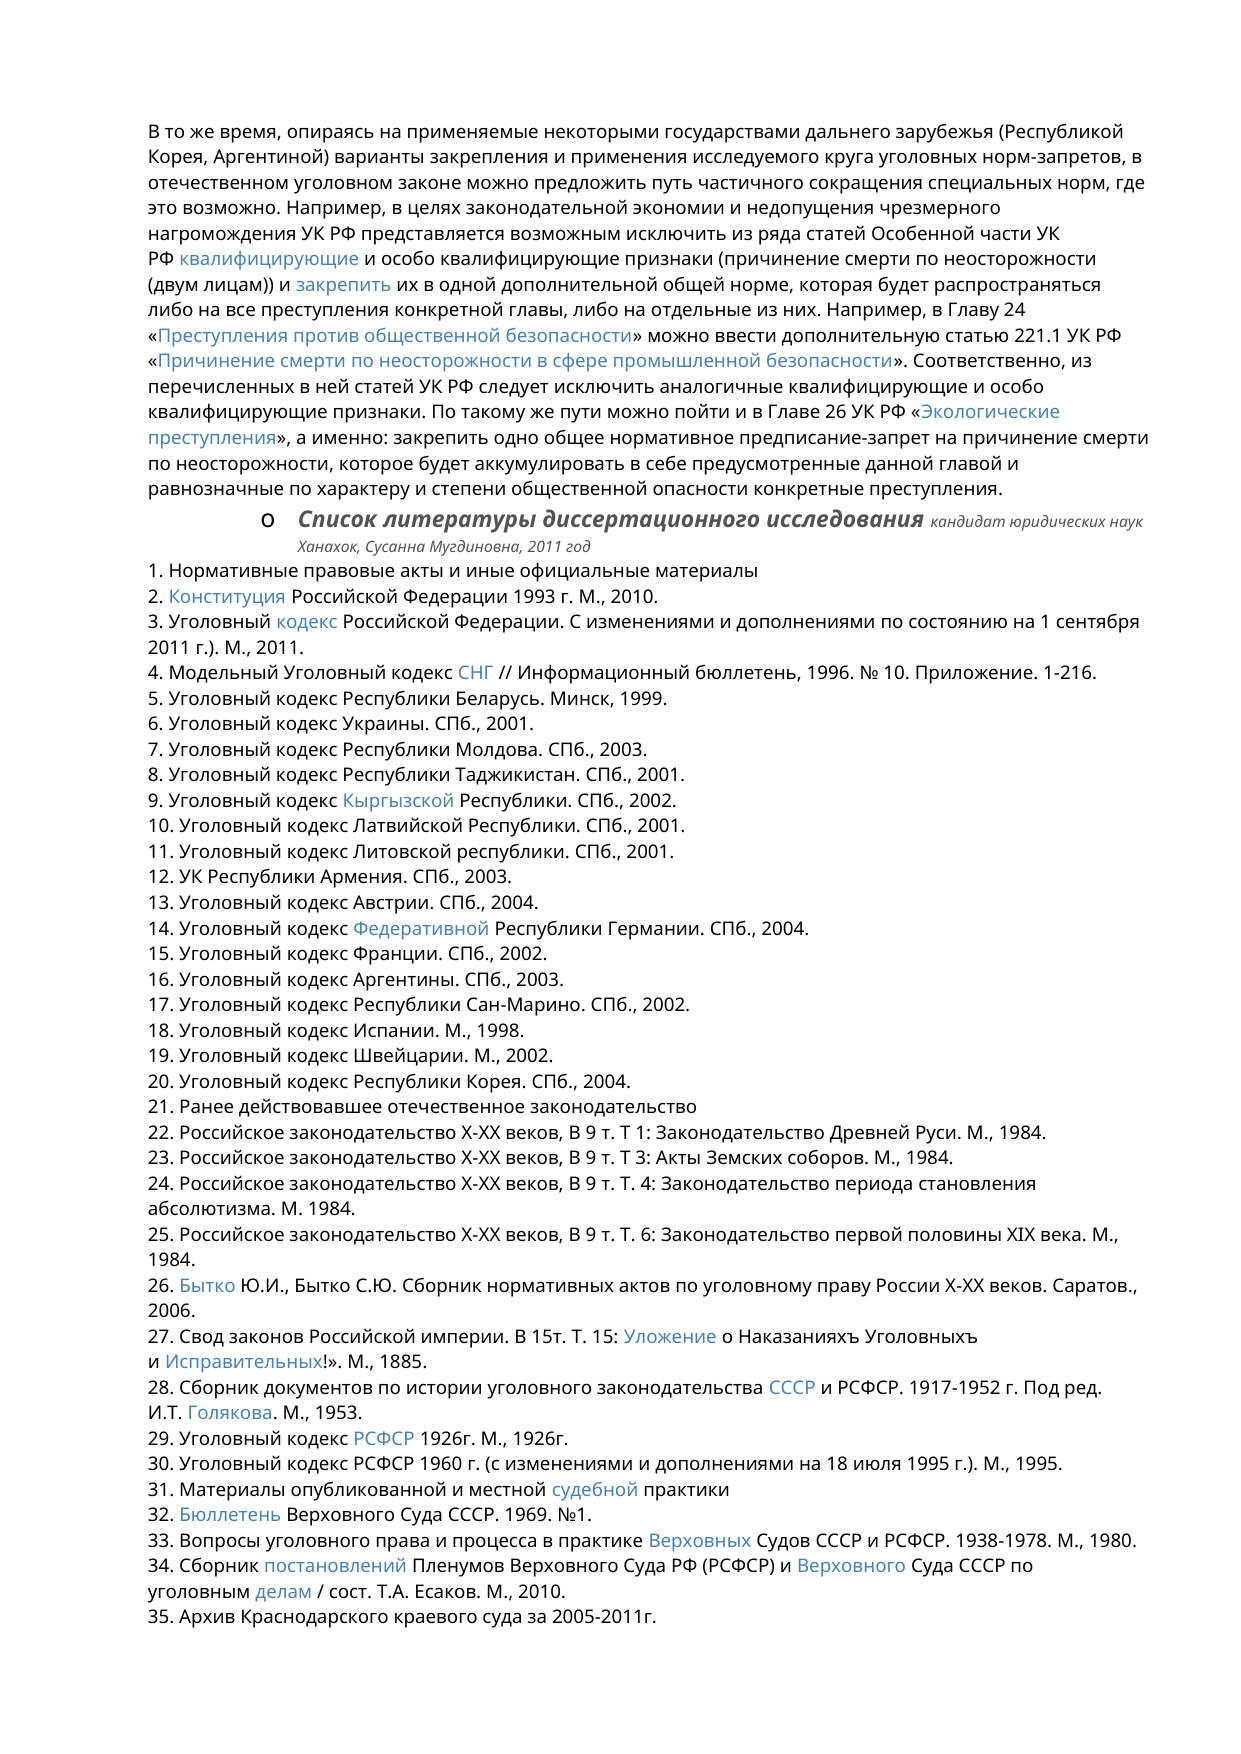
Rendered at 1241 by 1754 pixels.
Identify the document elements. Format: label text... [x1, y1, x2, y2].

subtitle Список литературы диссертационного исследования кандидат юридических наук Ханахок, Сусанна Мугдиновна, 2011 год [260, 501, 1152, 557]
